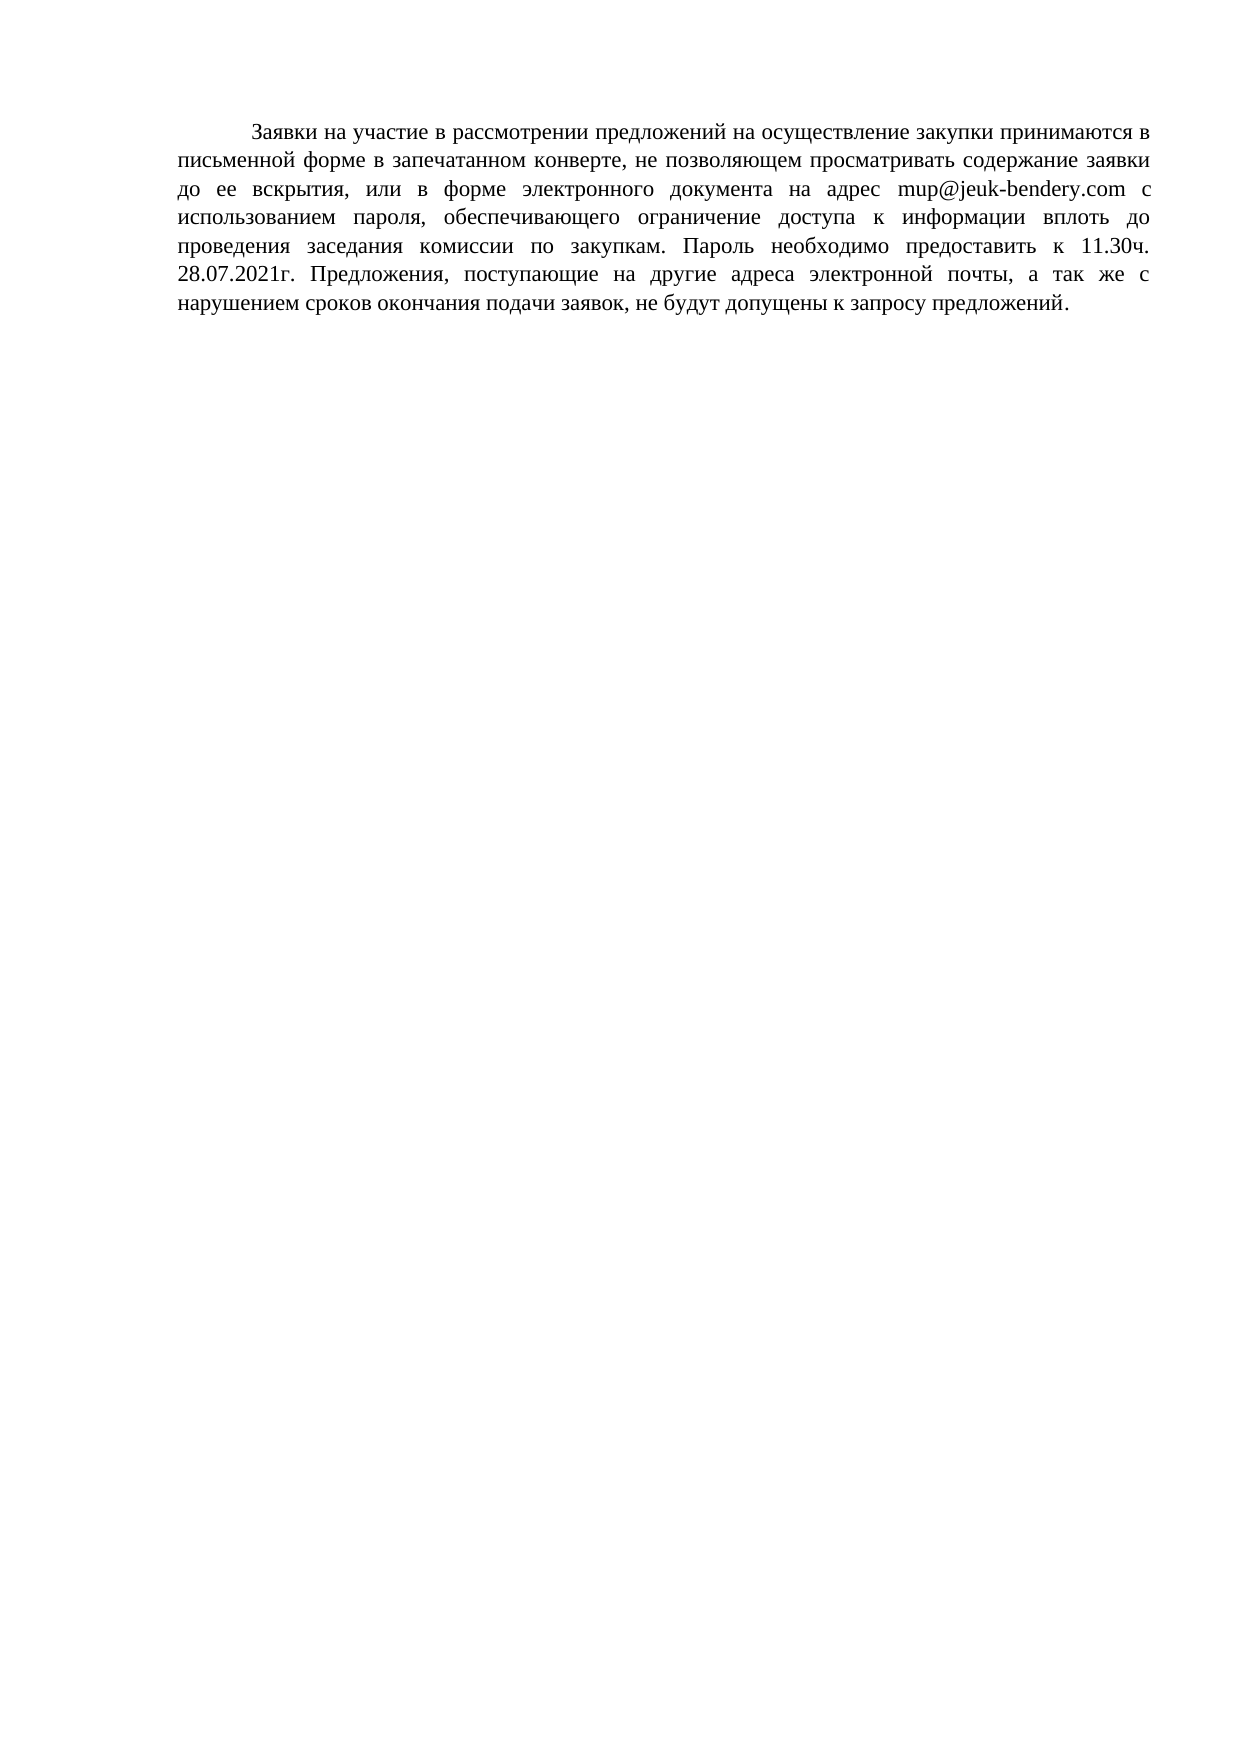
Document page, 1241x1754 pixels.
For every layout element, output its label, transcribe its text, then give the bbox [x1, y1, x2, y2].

text Заявки на участие в рассмотрении предложений на осуществление закупки принимаются в письменной форме в запечатанном конверте, не позволяющем просматривать содержание заявки до ее вскрытия, или в форме электронного документа на адрес mup@jeuk-bendery.com с использованием пароля, обеспечивающего ограничение доступа к информации вплоть до проведения заседания комиссии по закупкам. Пароль необходимо предоставить к 11.30ч. 28.07.2021г. Предложения, поступающие на другие адреса электронной почты, а так же с нарушением сроков окончания подачи заявок, не будут допущены к запросу предложений. [177, 118, 1152, 315]
